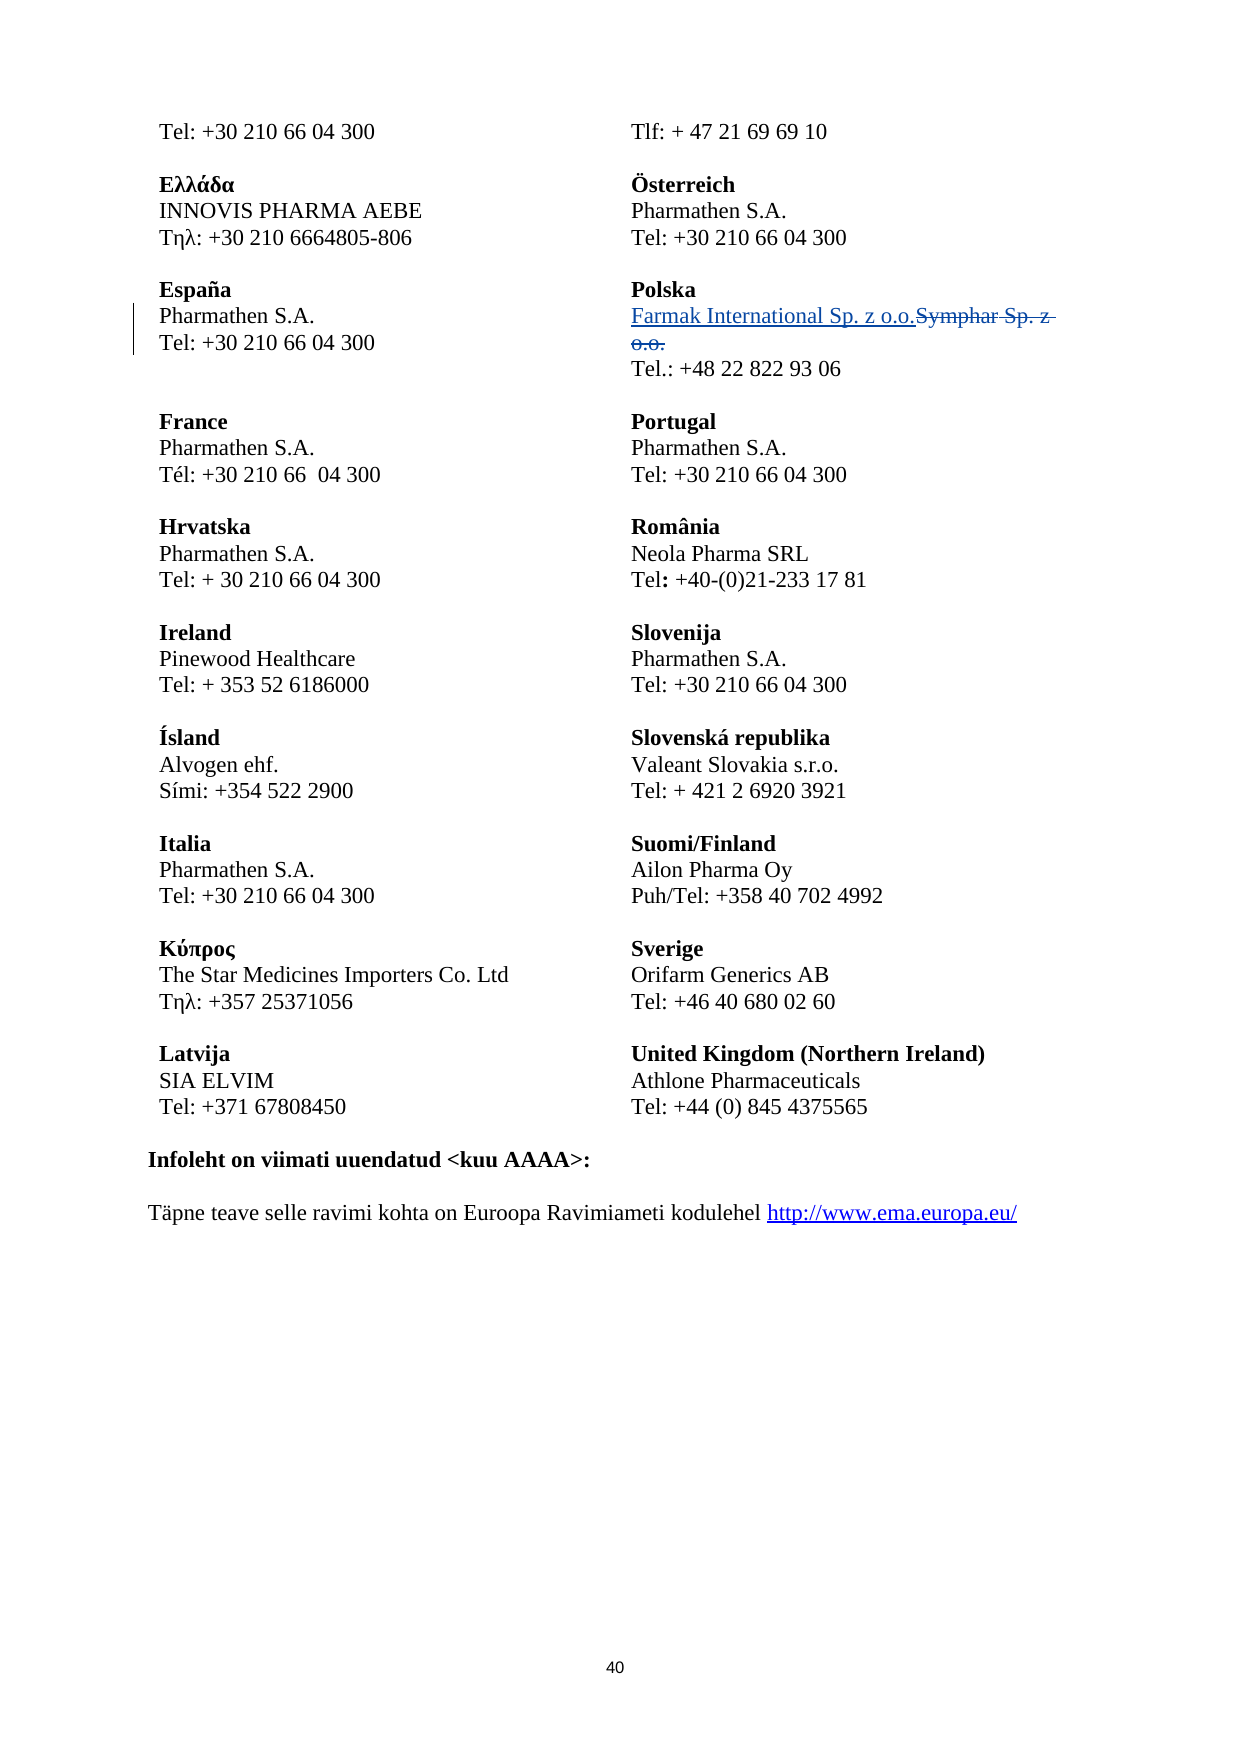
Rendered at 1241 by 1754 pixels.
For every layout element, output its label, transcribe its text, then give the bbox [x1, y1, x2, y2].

table_cell Hrvatska Pharmathen S.A. Tel: + 30 210 66 04 300 [148, 514, 619, 619]
table_cell Slovenská republika Valeant Slovakia s.r.o. Tel: + 421 2 6920 3921 [620, 698, 1093, 830]
table_cell Suomi/Finland Ailon Pharma Oy Puh/Tel: +358 40 702 4992 [620, 830, 1093, 935]
list Infoleht on viimati uuendatud <kuu AAAA>: [148, 1146, 1093, 1172]
text Täpne teave selle ravimi kohta on Euroopa Ravimiameti kodulehel http://www.ema.europa.eu/ [148, 1199, 1092, 1225]
table_cell Κύπρος The Star Medicines Importers Co. Ltd Τηλ: +357 25371056 [148, 935, 619, 1041]
table_cell Sverige Orifarm Generics AB Tel: +46 40 680 02 60 [620, 935, 1093, 1041]
table_cell España Pharmathen S.A. Tel: +30 210 66 04 300 [148, 276, 619, 408]
table_cell United Kingdom (Northern Ireland) Athlone Pharmaceuticals Tel: +44 (0) 845 4375565 [620, 1041, 1093, 1119]
table_cell Pinewood Healthcare Tel: + 353 52 6186000 [148, 619, 619, 698]
table_cell România Neola Pharma SRL Tel: +40-(0)21-233 17 81 [620, 514, 1093, 619]
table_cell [620, 118, 1093, 171]
table_cell Slovenija Pharmathen S.A. Tel: +30 210 66 04 300 [620, 619, 1093, 698]
table_cell Österreich Pharmathen S.A. Tel: +30 210 66 04 300 [620, 171, 1093, 276]
table_cell France Pharmathen S.A. Tél: +30 210 66 04 300 [148, 408, 619, 513]
table_cell Ελλάδα INNOVIS PHARMA ΑΕΒΕ Τηλ: +30 210 6664805-806 [148, 171, 619, 276]
table_cell Latvija SIA ELVIM Tel: +371 67808450 [148, 1041, 619, 1119]
table_cell Italia Pharmathen S.A. Tel: +30 210 66 04 300 [148, 830, 619, 935]
table_cell Polska Tel.: +48 22 822 93 06 [620, 276, 1093, 408]
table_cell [148, 118, 619, 171]
table_cell Ísland Alvogen ehf. Sími: +354 522 2900 [148, 698, 619, 830]
table_cell Portugal Pharmathen S.A. Tel: +30 210 66 04 300 [620, 408, 1093, 513]
